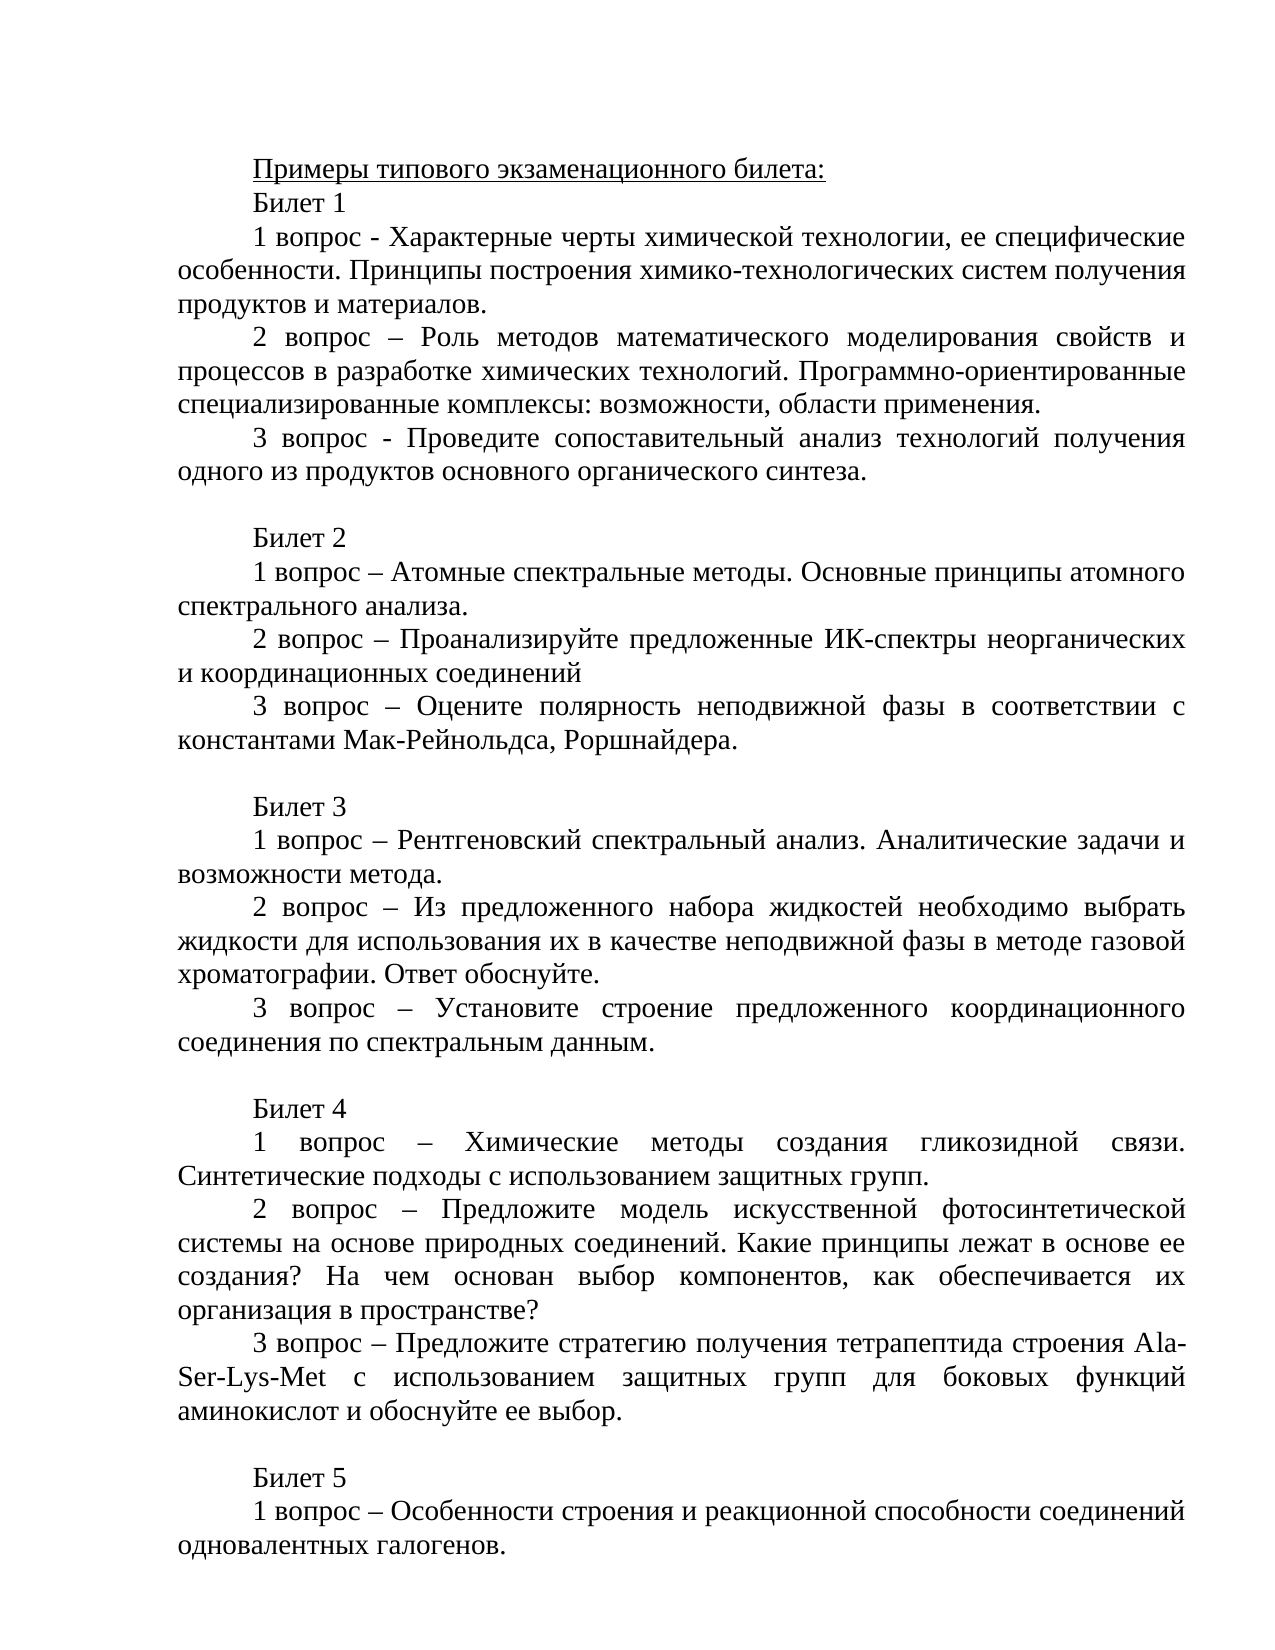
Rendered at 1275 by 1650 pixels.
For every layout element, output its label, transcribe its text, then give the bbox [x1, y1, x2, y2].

list 2 вопрос – Из предложенного набора жидкостей необходимо выбрать жидкости для использования их в качестве неподвижной фазы в методе газовой хроматографии. Ответ обоснуйте. [177, 889, 1186, 990]
text Билет 1 [177, 185, 1186, 219]
text Билет 5 [177, 1460, 1186, 1493]
text 1 вопрос – Химические методы создания гликозидной связи. Синтетические подходы с использованием защитных групп. [177, 1124, 1186, 1191]
text Билет 4 [177, 1091, 1186, 1124]
text 1 вопрос - Характерные черты химической технологии, ее специфические особенности. Принципы построения химико-технологических систем получения продуктов и материалов. [177, 219, 1186, 319]
text 1 вопрос – Рентгеновский спектральный анализ. Аналитические задачи и возможности метода. [177, 822, 1186, 889]
text 1 вопрос – Особенности строения и реакционной способности соединений одновалентных галогенов. [177, 1493, 1186, 1560]
list 2 вопрос – Предложите модель искусственной фотосинтетической системы на основе природных соединений. Какие принципы лежат в основе ее создания? На чем основан выбор компонентов, как обеспечивается их организация в пространстве? [177, 1191, 1186, 1326]
text 1 вопрос – Атомные спектральные методы. Основные принципы атомного спектрального анализа. [177, 554, 1186, 621]
text Примеры типового экзаменационного билета: [177, 152, 1186, 185]
list 3 вопрос – Оцените полярность неподвижной фазы в соответствии с константами Мак-Рейнольдса, Роршнайдера. [177, 688, 1186, 755]
text 3 вопрос - Проведите сопоставительный анализ технологий получения одного из продуктов основного органического синтеза. [177, 420, 1186, 487]
list 3 вопрос – Предложите стратегию получения тетрапептида строения Аla-Ser-Lys-Met с использованием защитных групп для боковых функций аминокислот и обоснуйте ее выбор. [177, 1326, 1186, 1426]
list 2 вопрос – Проанализируйте предложенные ИК-спектры неорганических и координационных соединений [177, 621, 1186, 688]
list 3 вопрос – Установите строение предложенного координационного соединения по спектральным данным. [177, 990, 1186, 1057]
text 2 вопрос – Роль методов математического моделирования свойств и процессов в разработке химических технологий. Программно-ориентированные специализированные комплексы: возможности, области применения. [177, 319, 1186, 420]
text Билет 3 [177, 789, 1186, 822]
text Билет 2 [177, 521, 1186, 554]
